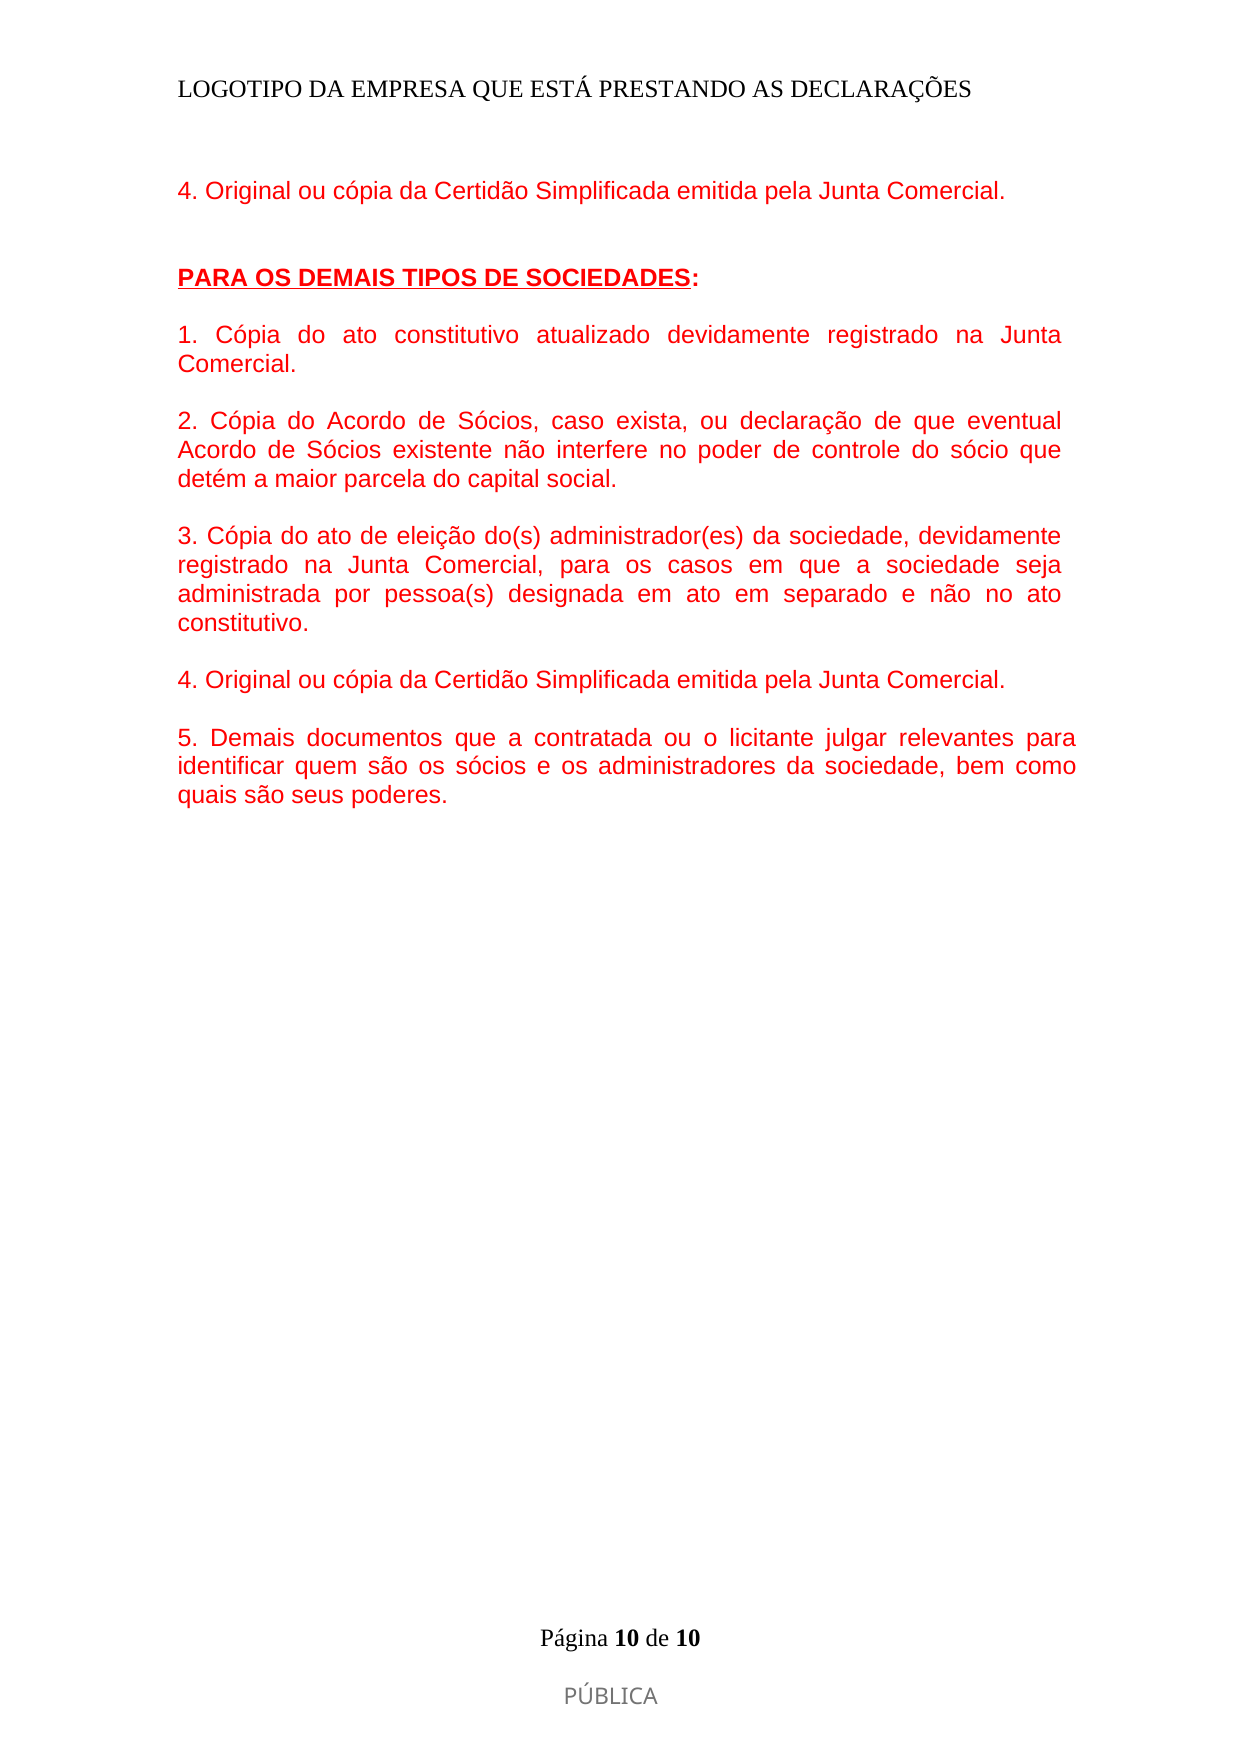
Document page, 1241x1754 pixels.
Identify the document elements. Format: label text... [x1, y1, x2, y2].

text 3. Cópia do ato de eleição do(s) administrador(es) da sociedade, devidamente registrado na Junta Comercial, para os casos em que a sociedade seja administrada por pessoa(s) designada em ato em separado e não no ato constitutivo. [177, 521, 1063, 636]
text PARA OS DEMAIS TIPOS DE SOCIEDADES: [177, 263, 1063, 291]
text 2. Cópia do Acordo de Sócios, caso exista, ou declaração de que eventual Acordo de Sócios existente não interfere no poder de controle do sócio que detém a maior parcela do capital social. [177, 406, 1063, 493]
text 4. Original ou cópia da Certidão Simplificada emitida pela Junta Comercial. [177, 176, 1063, 205]
text 5. Demais documentos que a contratada ou o licitante julgar relevantes para identificar quem são os sócios e os administradores da sociedade, bem como quais são seus poderes. [177, 723, 1078, 809]
text 1. Cópia do ato constitutivo atualizado devidamente registrado na Junta Comercial. [177, 320, 1063, 378]
text 4. Original ou cópia da Certidão Simplificada emitida pela Junta Comercial. [177, 665, 1063, 694]
